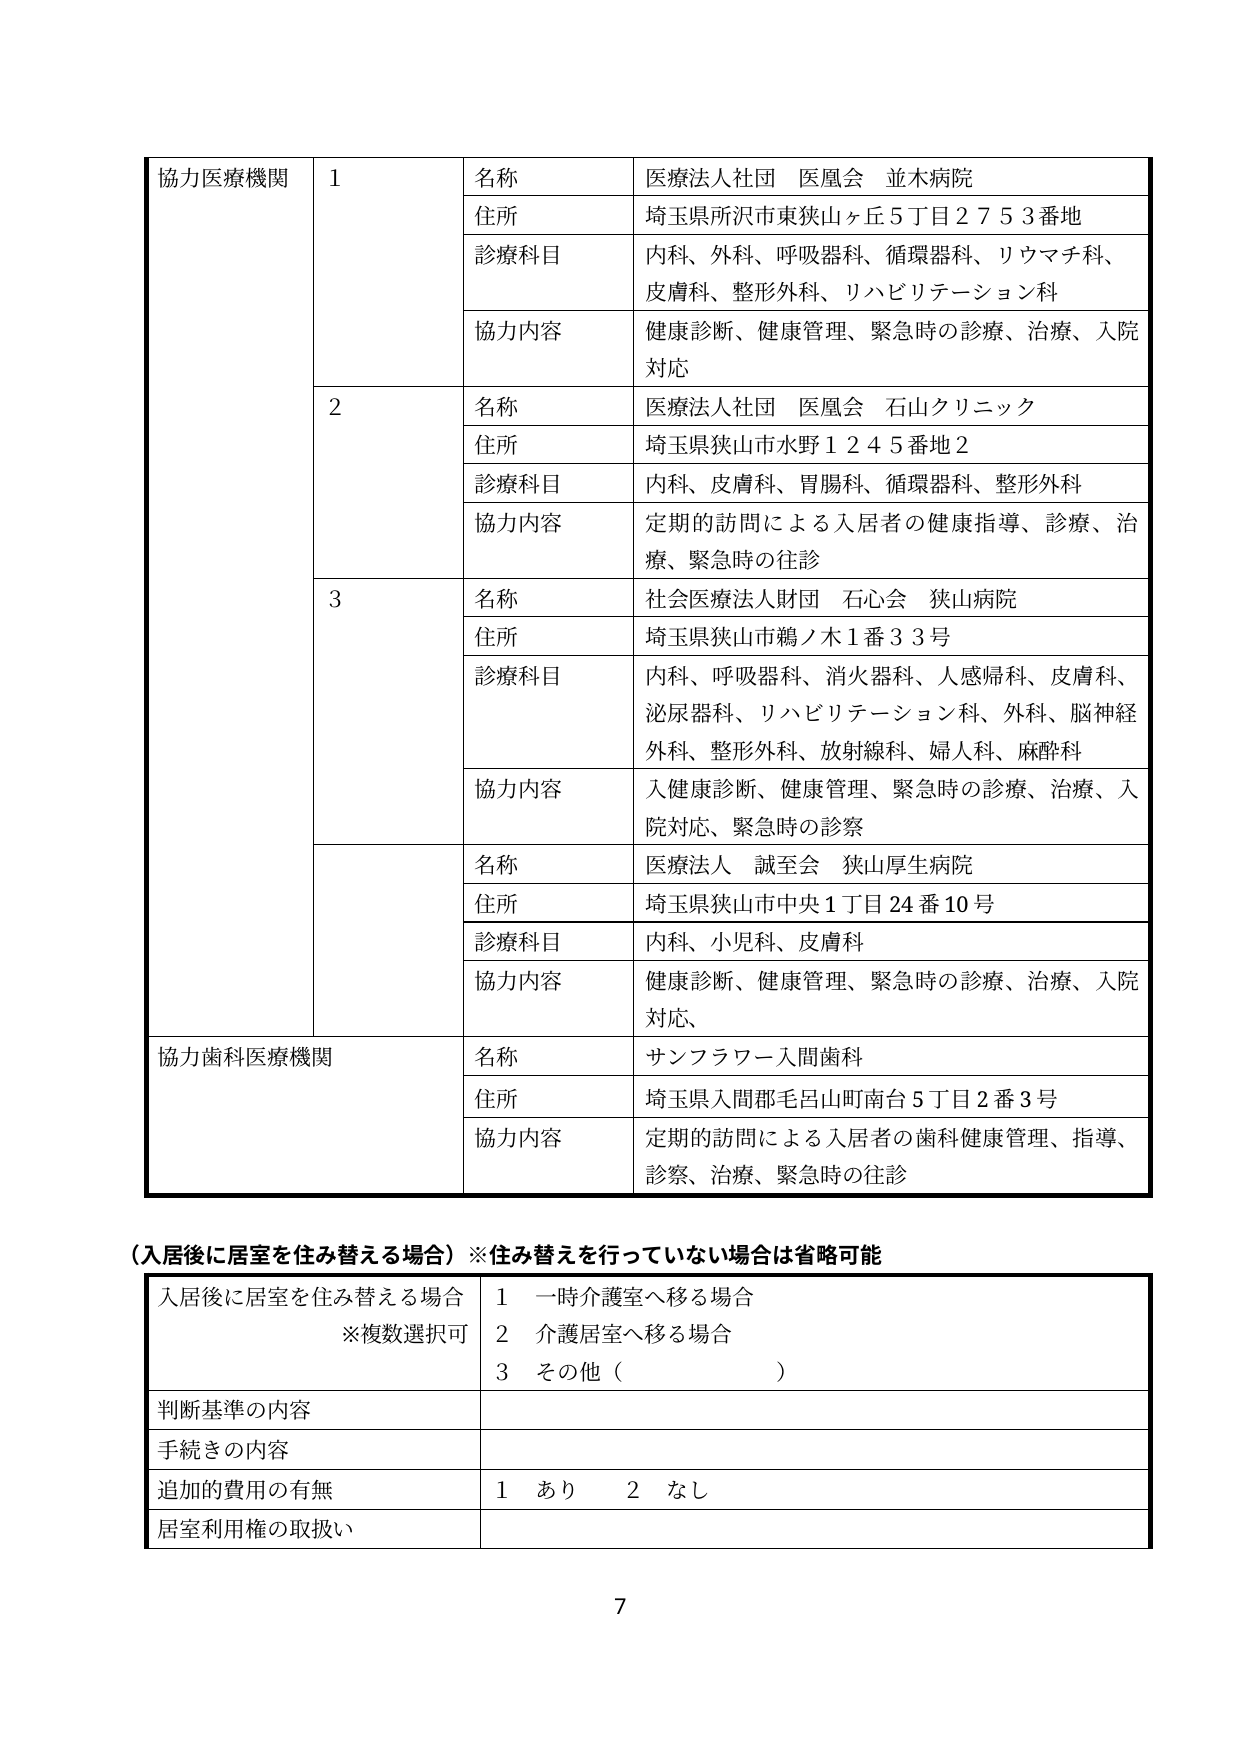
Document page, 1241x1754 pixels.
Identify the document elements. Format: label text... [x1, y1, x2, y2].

table_cell 追加的費用の有無 [149, 1470, 480, 1508]
table_cell １ [314, 158, 463, 386]
table_cell 医療法人社団 医凰会 並木病院 [634, 158, 1148, 195]
table_cell 埼玉県狭山市中央1丁目24番10号 [634, 884, 1148, 921]
table_cell 定期的訪問による入居者の歯科健康管理、指導、診察、治療、緊急時の往診 [634, 1118, 1148, 1193]
table_cell 手続きの内容 [149, 1430, 480, 1469]
table_cell 社会医療法人財団 石心会 狭山病院 [634, 579, 1148, 616]
table_cell 内科、皮膚科、胃腸科、循環器科、整形外科 [634, 464, 1148, 502]
table_cell 名称 [464, 579, 633, 616]
table_cell [314, 845, 463, 1036]
table_cell [481, 1510, 1148, 1548]
table_cell 埼玉県所沢市東狭山ヶ丘５丁目２７５３番地 [634, 196, 1148, 234]
table_cell 健康診断、健康管理、緊急時の診療、治療、入院対応、 [634, 961, 1148, 1036]
table_cell 入健康診断、健康管理、緊急時の診療、治療、入院対応、緊急時の診察 [634, 769, 1148, 844]
table_cell 住所 [464, 617, 633, 655]
table_cell 居室利用権の取扱い [149, 1510, 480, 1548]
table_cell 医療法人社団 医凰会 石山クリニック [634, 387, 1148, 424]
table_cell 内科、外科、呼吸器科、循環器科、リウマチ科、 皮膚科、整形外科、リハビリテーション科 [634, 235, 1148, 310]
table_cell 埼玉県狭山市鵜ノ木１番３３号 [634, 617, 1148, 655]
table_cell 診療科目 [464, 464, 633, 502]
table_cell 協力内容 [464, 961, 633, 1036]
table_cell 健康診断、健康管理、緊急時の診療、治療、入院対応 [634, 311, 1148, 386]
table_cell 協力歯科医療機関 [149, 1037, 463, 1193]
table_cell 診療科目 [464, 923, 633, 960]
table_header １ 一時介護室へ移る場合 ２ 介護居室へ移る場合 ３ その他（ ） [481, 1277, 1148, 1390]
table_cell ２ [314, 387, 463, 578]
table_cell 協力内容 [464, 311, 633, 386]
table_cell 協力内容 [464, 503, 633, 578]
table_cell 協力内容 [464, 769, 633, 844]
table_cell 定期的訪問による入居者の健康指導、診療、治療、緊急時の往診 [634, 503, 1148, 578]
table_cell 名称 [464, 387, 633, 424]
table_header 入居後に居室を住み替える場合 ※複数選択可 [149, 1277, 480, 1390]
table_cell 内科、小児科、皮膚科 [634, 923, 1148, 960]
table_cell 住所 [464, 426, 633, 463]
table_cell 名称 [464, 1037, 633, 1074]
table_cell 診療科目 [464, 656, 633, 768]
table_cell 診療科目 [464, 235, 633, 310]
table_cell 協力医療機関 [149, 158, 313, 1036]
table_cell 協力内容 [464, 1118, 633, 1193]
table_cell 名称 [464, 845, 633, 883]
table_cell 医療法人 誠至会 狭山厚生病院 [634, 845, 1148, 883]
table_cell ３ [314, 579, 463, 844]
table_cell １ あり ２ なし [481, 1470, 1148, 1508]
table_cell [481, 1430, 1148, 1469]
table_cell 内科、呼吸器科、消火器科、人感帰科、皮膚科、泌尿器科、リハビリテーション科、外科、脳神経外科、整形外科、放射線科、婦人科、麻酔科 [634, 656, 1148, 768]
table_cell 名称 [464, 158, 633, 195]
table_cell 住所 [464, 884, 633, 921]
table_cell サンフラワー入間歯科 [634, 1037, 1148, 1074]
table_cell 判断基準の内容 [149, 1391, 480, 1429]
text （入居後に居室を住み替える場合）※住み替えを行っていない場合は省略可能 [118, 1235, 1122, 1272]
table_cell 埼玉県入間郡毛呂山町南台5丁目2番3号 [634, 1076, 1148, 1117]
table_cell [481, 1391, 1148, 1429]
table_cell 住所 [464, 196, 633, 234]
table_cell 住所 [464, 1076, 633, 1117]
table_cell 埼玉県狭山市水野１２４５番地２ [634, 426, 1148, 463]
